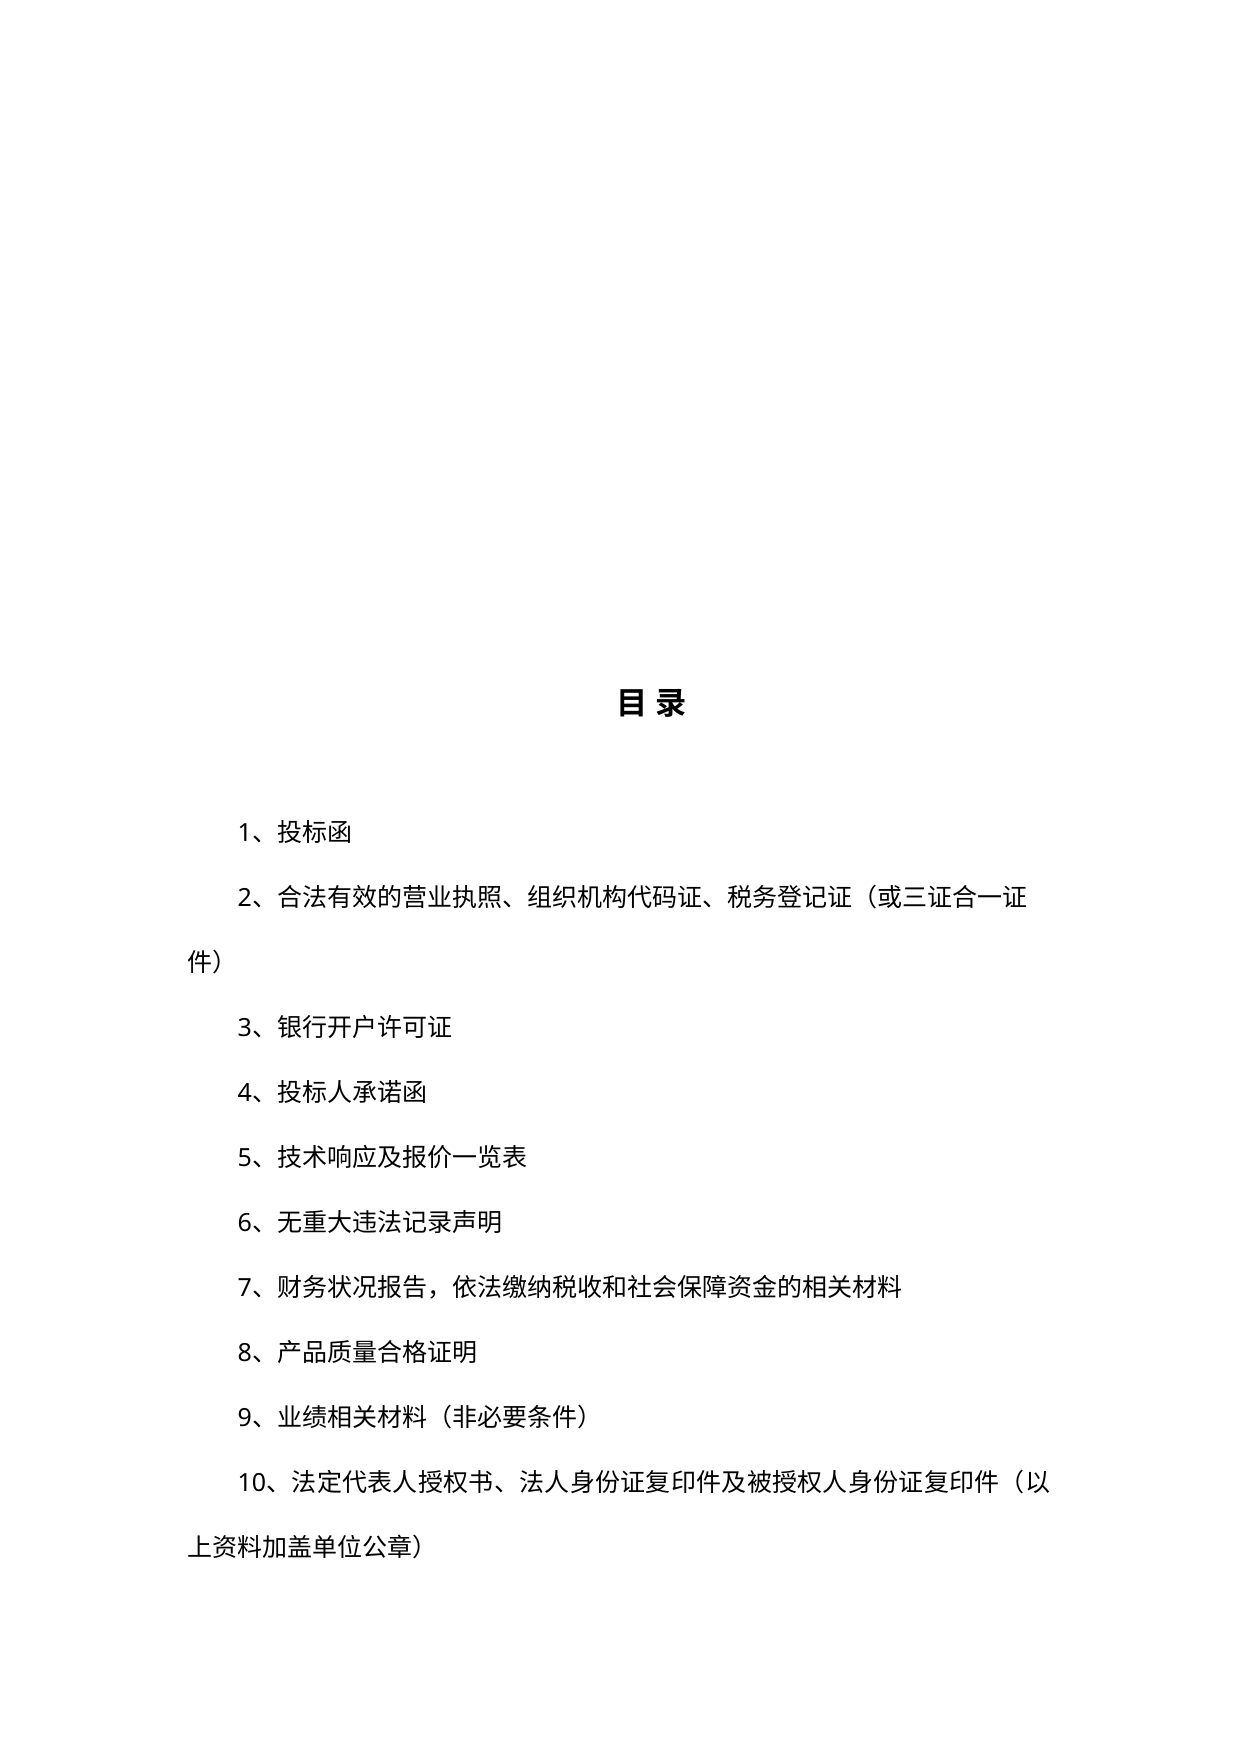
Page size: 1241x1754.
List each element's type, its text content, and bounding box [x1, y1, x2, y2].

text 9、业绩相关材料（非必要条件） [187, 1383, 1053, 1448]
text 目 录 [187, 668, 1053, 733]
text 6、无重大违法记录声明 [187, 1188, 1053, 1253]
text 4、投标人承诺函 [187, 1058, 1053, 1123]
text 7、财务状况报告，依法缴纳税收和社会保障资金的相关材料 [187, 1253, 1053, 1318]
text 3、银行开户许可证 [187, 993, 1053, 1058]
text 8、产品质量合格证明 [187, 1318, 1053, 1383]
text 10、法定代表人授权书、法人身份证复印件及被授权人身份证复印件（以上资料加盖单位公章） [187, 1448, 1053, 1578]
text 2、合法有效的营业执照、组织机构代码证、税务登记证（或三证合一证件） [187, 863, 1053, 993]
text 1、投标函 [187, 798, 1053, 863]
text 5、技术响应及报价一览表 [187, 1123, 1053, 1188]
